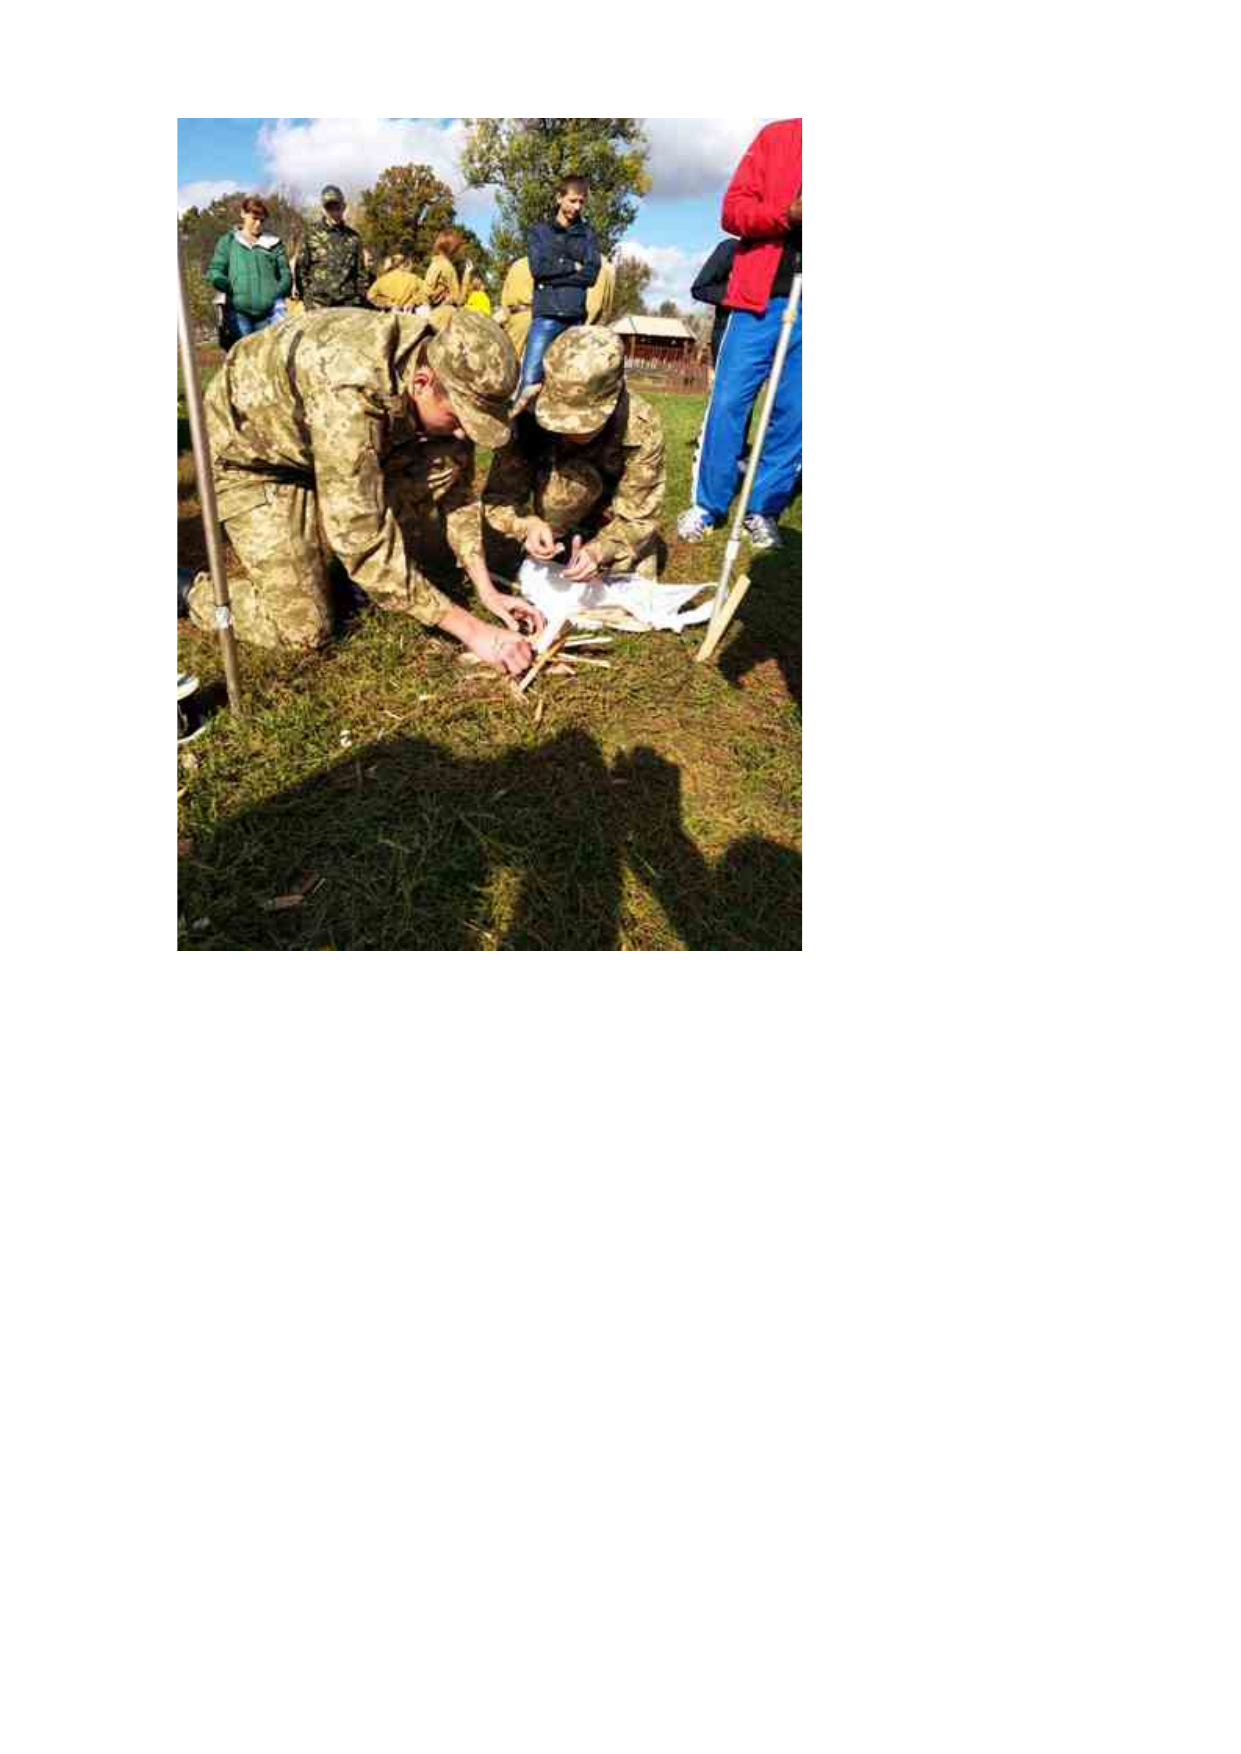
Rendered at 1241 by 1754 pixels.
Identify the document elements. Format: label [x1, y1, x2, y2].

picture [177, 118, 803, 951]
